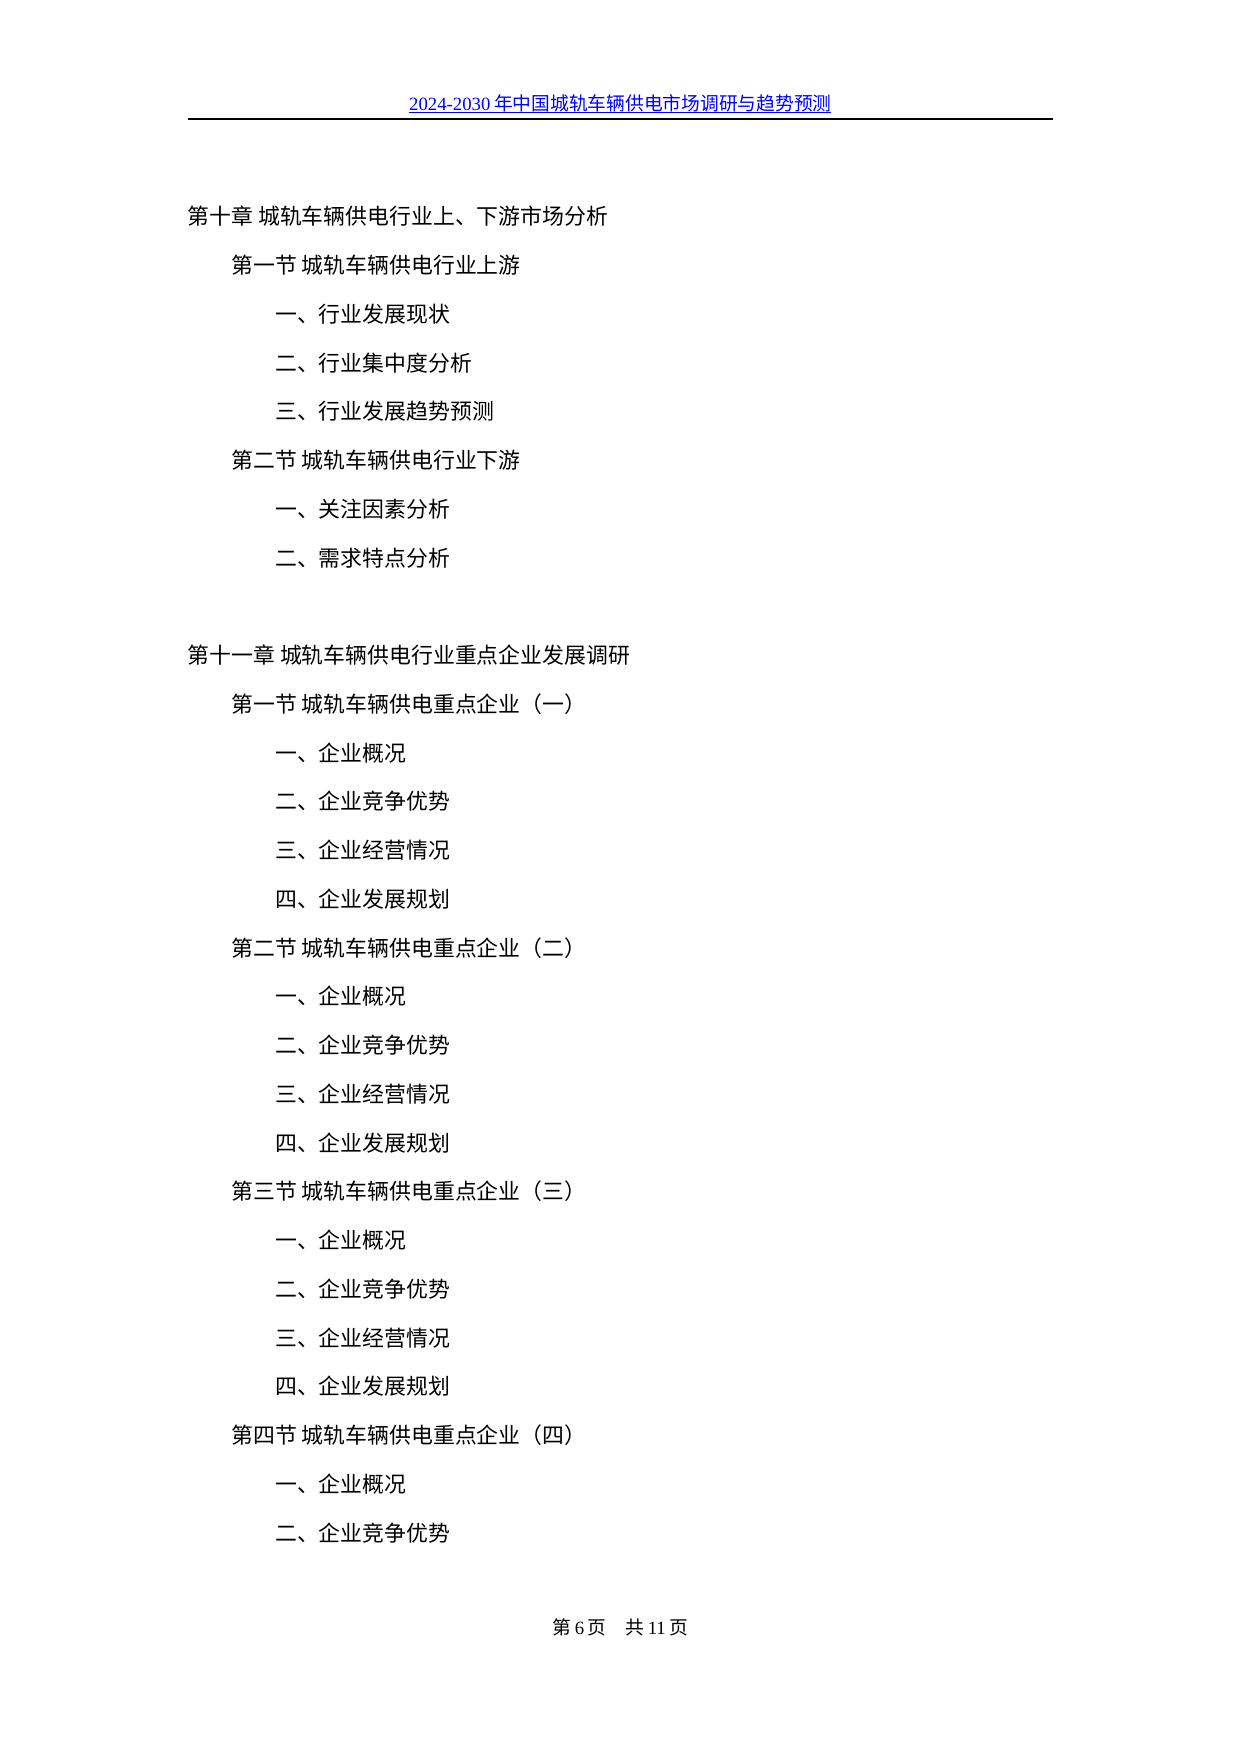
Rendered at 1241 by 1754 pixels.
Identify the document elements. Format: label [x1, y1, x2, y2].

text [187, 150, 1053, 1548]
